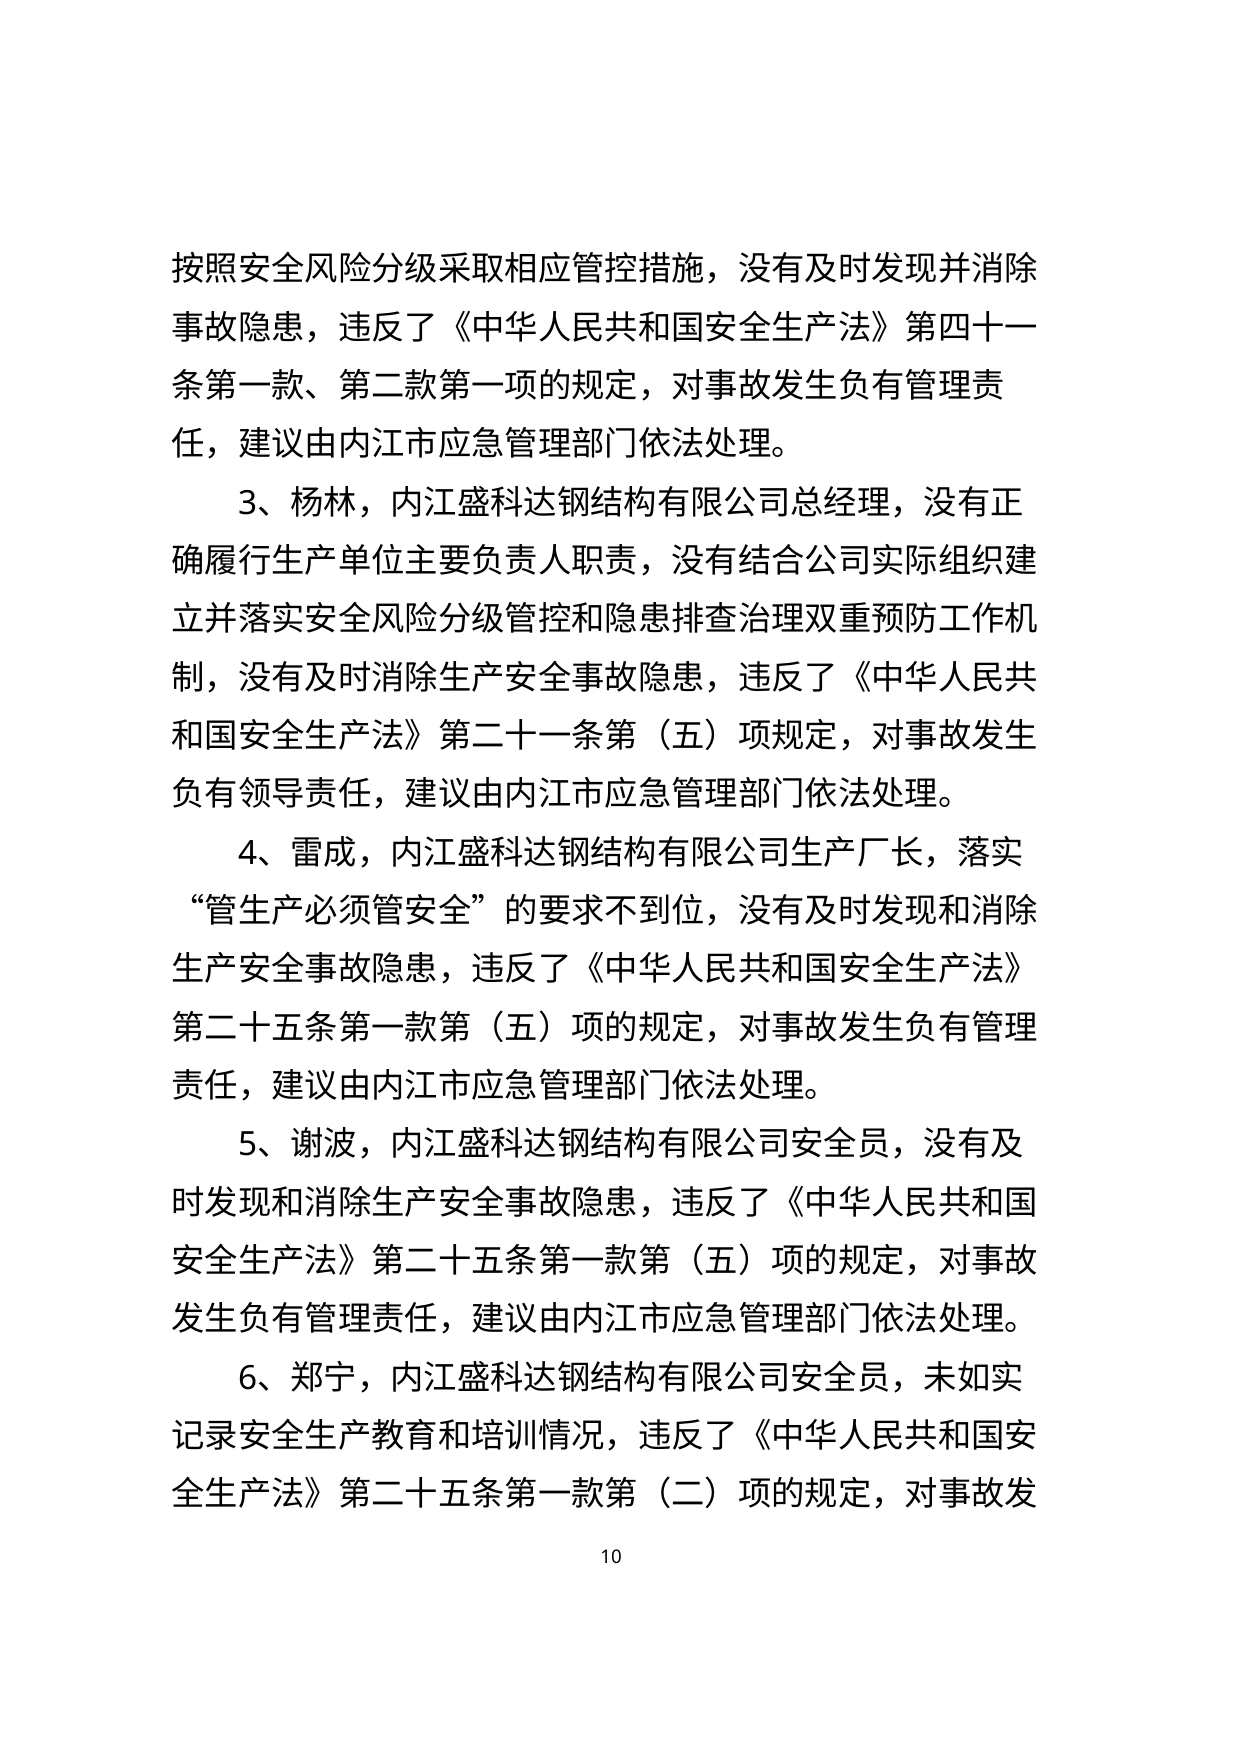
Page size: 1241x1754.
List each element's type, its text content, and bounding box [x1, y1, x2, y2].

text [171, 1459, 1053, 1517]
text 安全生产法》第二十五条第一款第（五）项的规定，对事故发生负有管理责任，建议由内江市应急管理部门依法处理。 [171, 1226, 1053, 1342]
text 6、郑宁，内江盛科达钢结构有限公司安全员，未如实记录安全生产教育和培训情况，违反了《中华人民共和国安 [171, 1342, 1053, 1459]
text 和国安全生产法》第二十一条第（五）项规定，对事故发生负有领导责任，建议由内江市应急管理部门依法处理。 [171, 701, 1053, 817]
text 4、雷成，内江盛科达钢结构有限公司生产厂长，落实“管生产必须管安全”的要求不到位，没有及时发现和消除生产安全事故隐患，违反了《中华人民共和国安全生产法》第二十五条第一款第（五）项的规定，对事故发生负有管理责任，建议由内江市应急管理部门依法处理。 [171, 817, 1053, 1109]
text 3、杨林，内江盛科达钢结构有限公司总经理，没有正确履行生产单位主要负责人职责，没有结合公司实际组织建 [171, 467, 1053, 584]
text 立并落实安全风险分级管控和隐患排查治理双重预防工作机制，没有及时消除生产安全事故隐患，违反了《中华人民共 [171, 584, 1053, 701]
text 5、谢波，内江盛科达钢结构有限公司安全员，没有及时发现和消除生产安全事故隐患，违反了《中华人民共和国 [171, 1109, 1053, 1226]
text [171, 234, 1053, 467]
